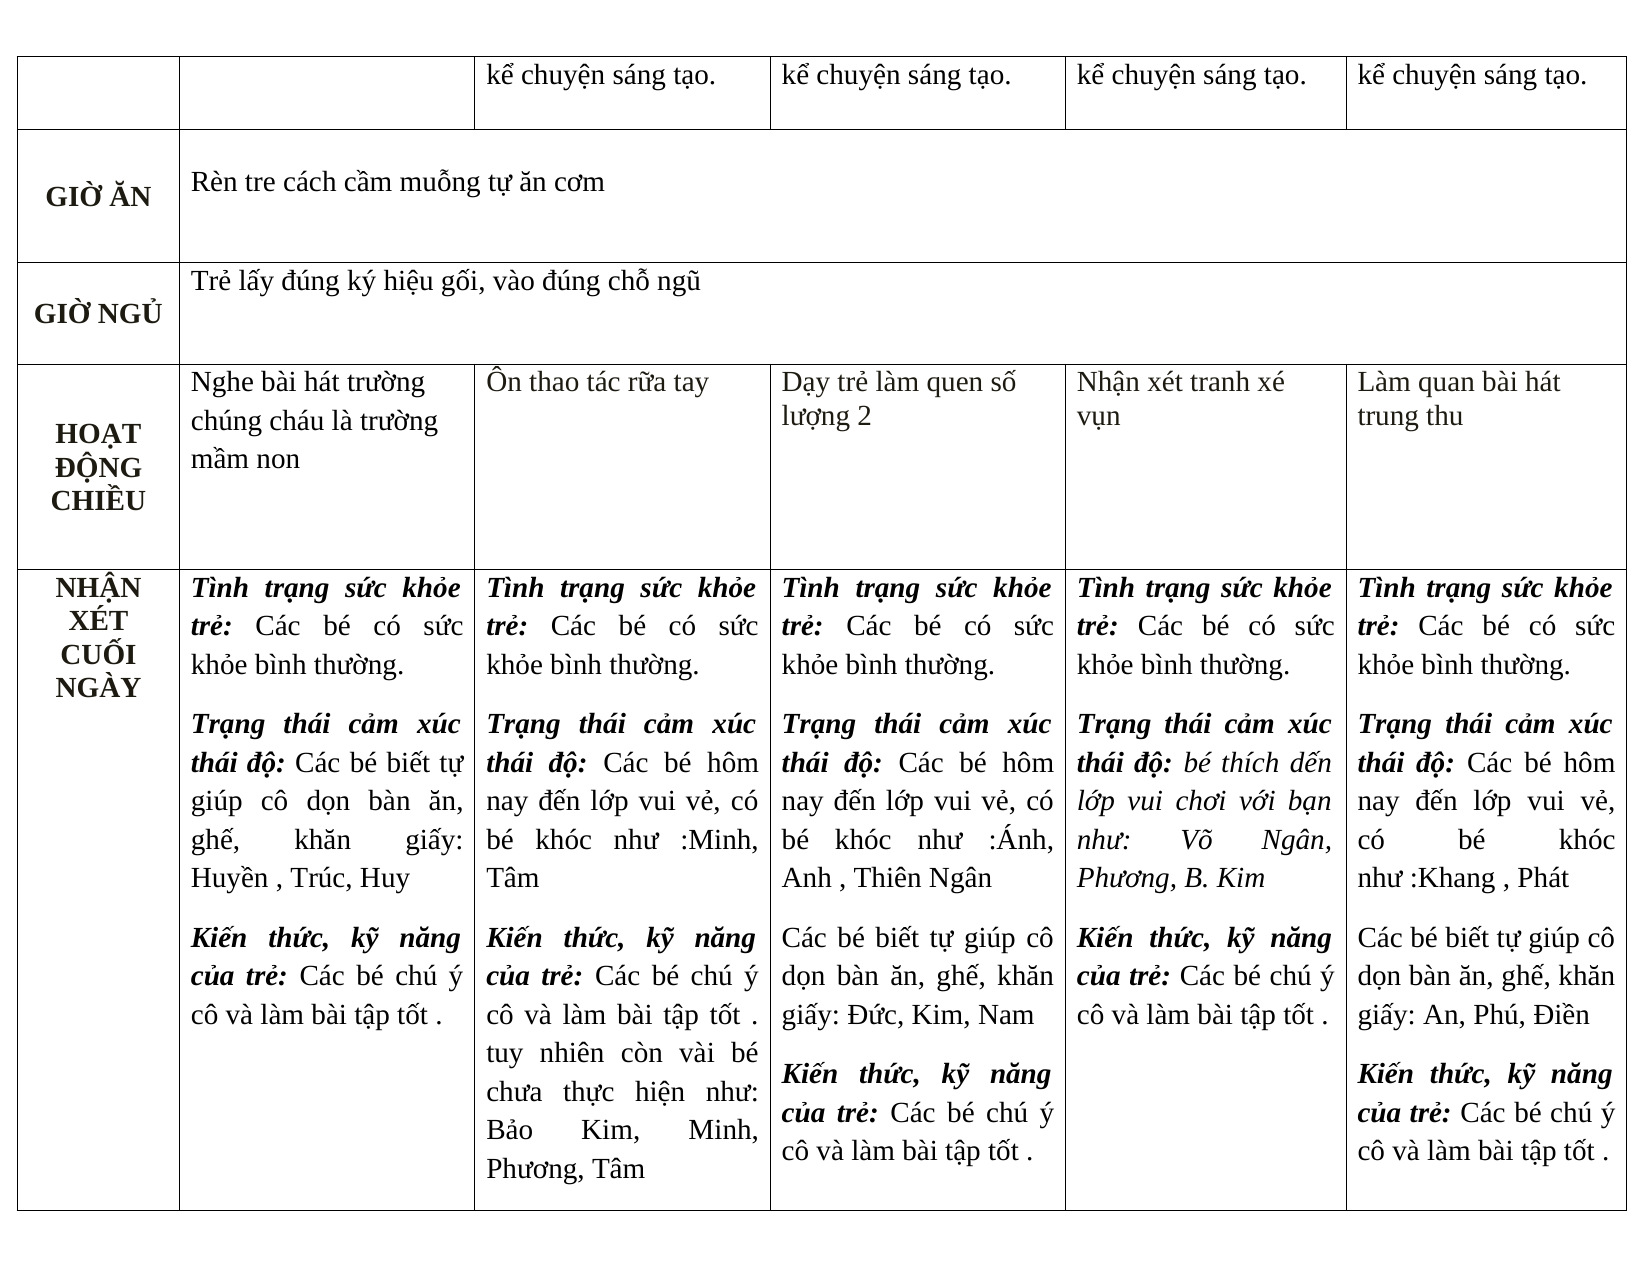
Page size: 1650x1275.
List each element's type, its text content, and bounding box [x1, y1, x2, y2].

table_cell Ôn thao tác rữa tay [475, 365, 770, 569]
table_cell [475, 570, 770, 1210]
table_cell HOẠT ĐỘNG CHIỀU [18, 365, 179, 569]
table_cell Nhận xét tranh xé vụn [1066, 365, 1346, 569]
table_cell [475, 57, 770, 129]
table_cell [1066, 570, 1346, 1210]
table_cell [771, 570, 1065, 1210]
table_cell GIỜ NGỦ [18, 263, 179, 363]
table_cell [18, 57, 179, 129]
table_cell Nghe bài hát trường chúng cháu là trường mầm non [180, 365, 474, 569]
table_cell Làm quan bài hát trung thu [1347, 365, 1626, 569]
table_cell Dạy trẻ làm quen số lượng 2 [771, 365, 1065, 569]
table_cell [1347, 570, 1626, 1210]
table_cell GIỜ ĂN [18, 130, 179, 262]
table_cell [18, 570, 179, 1210]
table_cell Trẻ lấy đúng ký hiệu gối, vào đúng chỗ ngũ [180, 263, 1626, 363]
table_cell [1347, 57, 1626, 129]
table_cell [771, 57, 1065, 129]
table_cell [180, 570, 474, 1210]
table_cell Rèn tre cách cầm muỗng tự ăn cơm [180, 130, 1626, 262]
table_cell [1066, 57, 1346, 129]
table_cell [180, 57, 474, 129]
